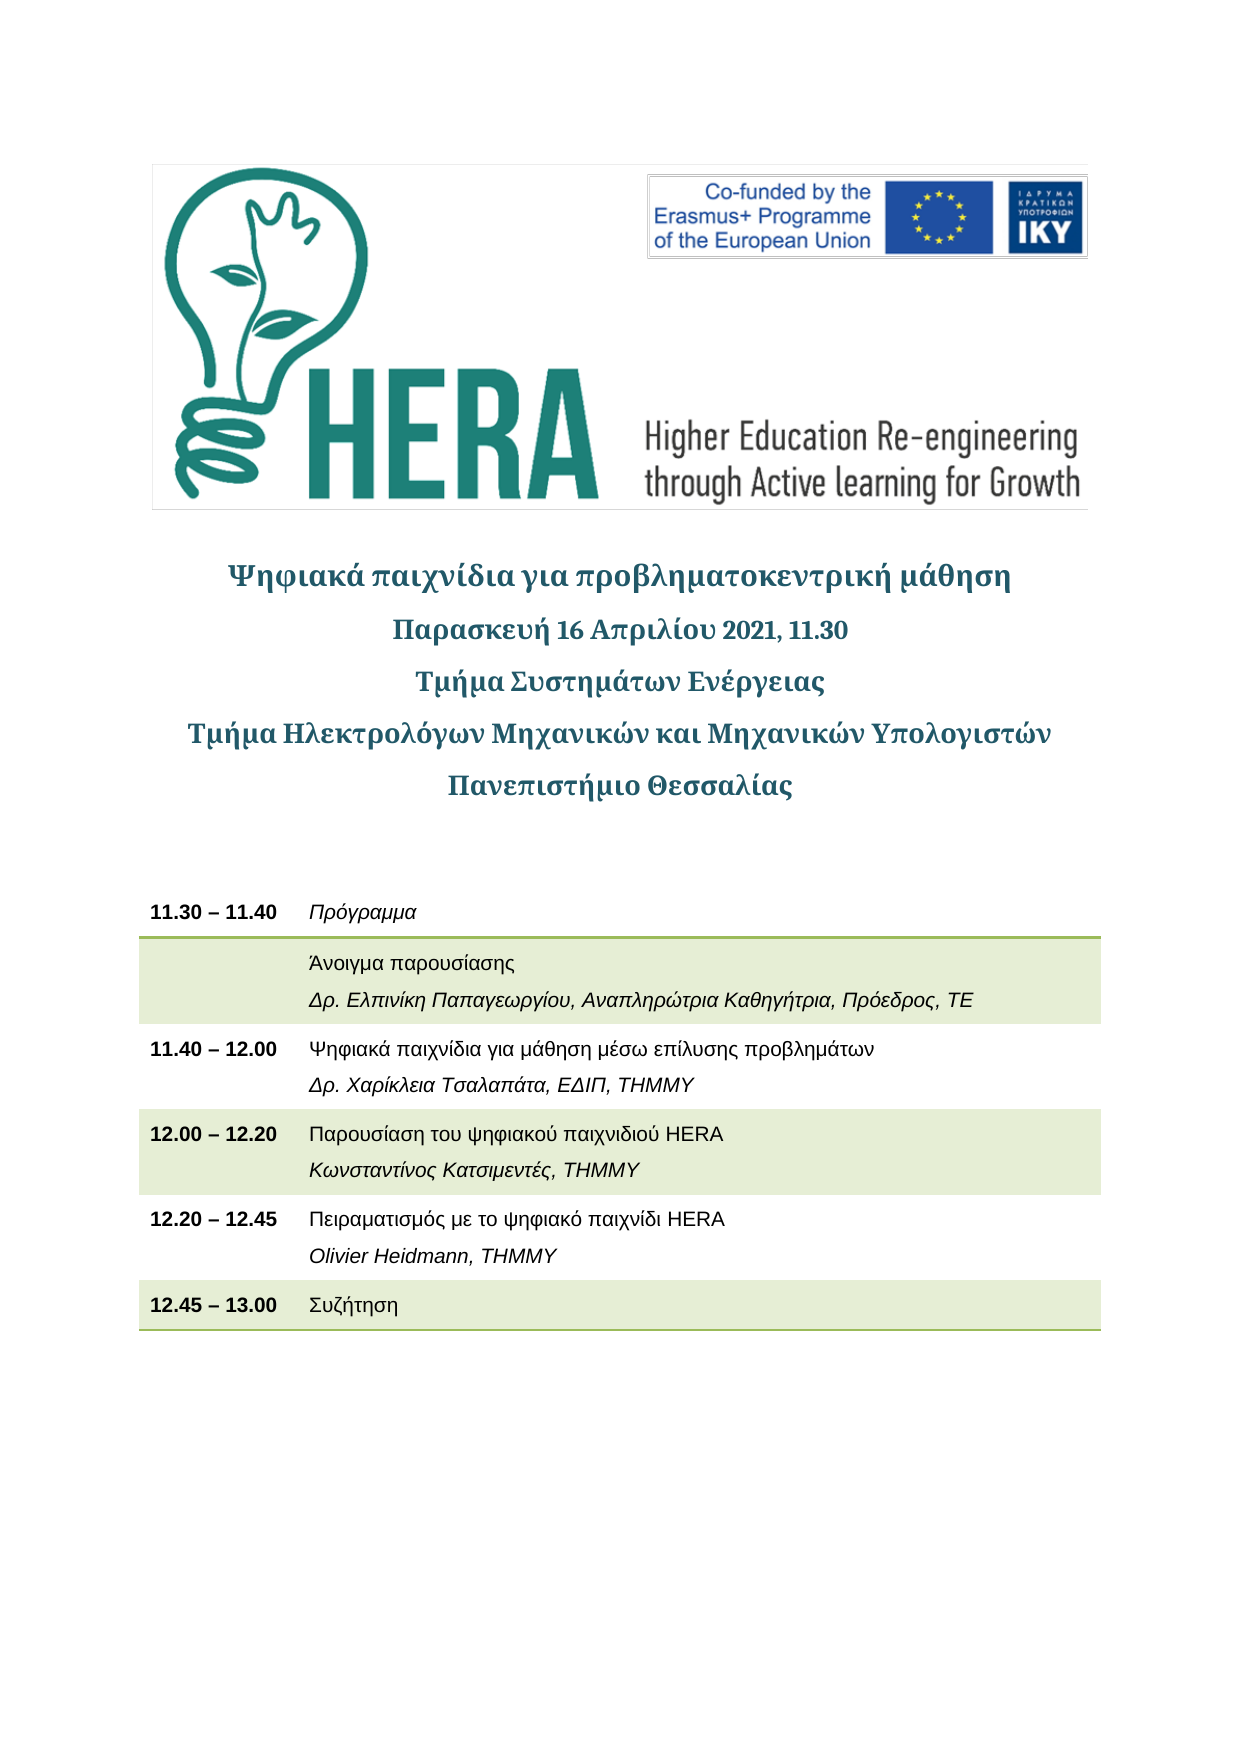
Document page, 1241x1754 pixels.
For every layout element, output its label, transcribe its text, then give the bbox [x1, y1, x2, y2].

subtitle Τμήμα Συστημάτων Ενέργειας [150, 667, 1090, 698]
subtitle Πανεπιστήμιο Θεσσαλίας [150, 771, 1090, 802]
subtitle Ψηφιακά παιχνίδια για προβληματοκεντρική μάθηση [150, 561, 1090, 594]
table_cell Πειραματισμός με το ψηφιακό παιχνίδι HERA Olivier Heidmann, THMMY [298, 1195, 1101, 1280]
table_cell Άνοιγμα παρουσίασης Δρ. Ελπινίκη Παπαγεωργίου, Αναπληρώτρια Καθηγήτρια, Πρόεδρος, ΤΕ [298, 939, 1101, 1024]
subtitle Τμήμα Ηλεκτρολόγων Μηχανικών και Μηχανικών Υπολογιστών [150, 719, 1090, 750]
table_cell 12.00 – 12.20 [139, 1109, 298, 1195]
table_cell Παρουσίαση του ψηφιακού παιχνιδιού HERA Κωνσταντίνος Κατσιμεντές, ΤΗΜΜΥ [298, 1109, 1101, 1195]
table_cell Συζήτηση [298, 1280, 1101, 1329]
table_header Πρόγραμμα [298, 888, 1101, 936]
table_cell [139, 939, 298, 1024]
subtitle Παρασκευή 16 Απριλίου 2021, 11.30 [150, 615, 1090, 646]
table_header 11.30 – 11.40 [139, 888, 298, 936]
table_cell Ψηφιακά παιχνίδια για μάθηση μέσω επίλυσης προβλημάτων Δρ. Χαρίκλεια Τσαλαπάτα, ΕΔΙΠ, ΤΗΜΜΥ [298, 1024, 1101, 1109]
table_cell 11.40 – 12.00 [139, 1024, 298, 1109]
table_cell 12.20 – 12.45 [139, 1195, 298, 1280]
picture [150, 162, 1088, 511]
table_cell 12.45 – 13.00 [139, 1280, 298, 1329]
